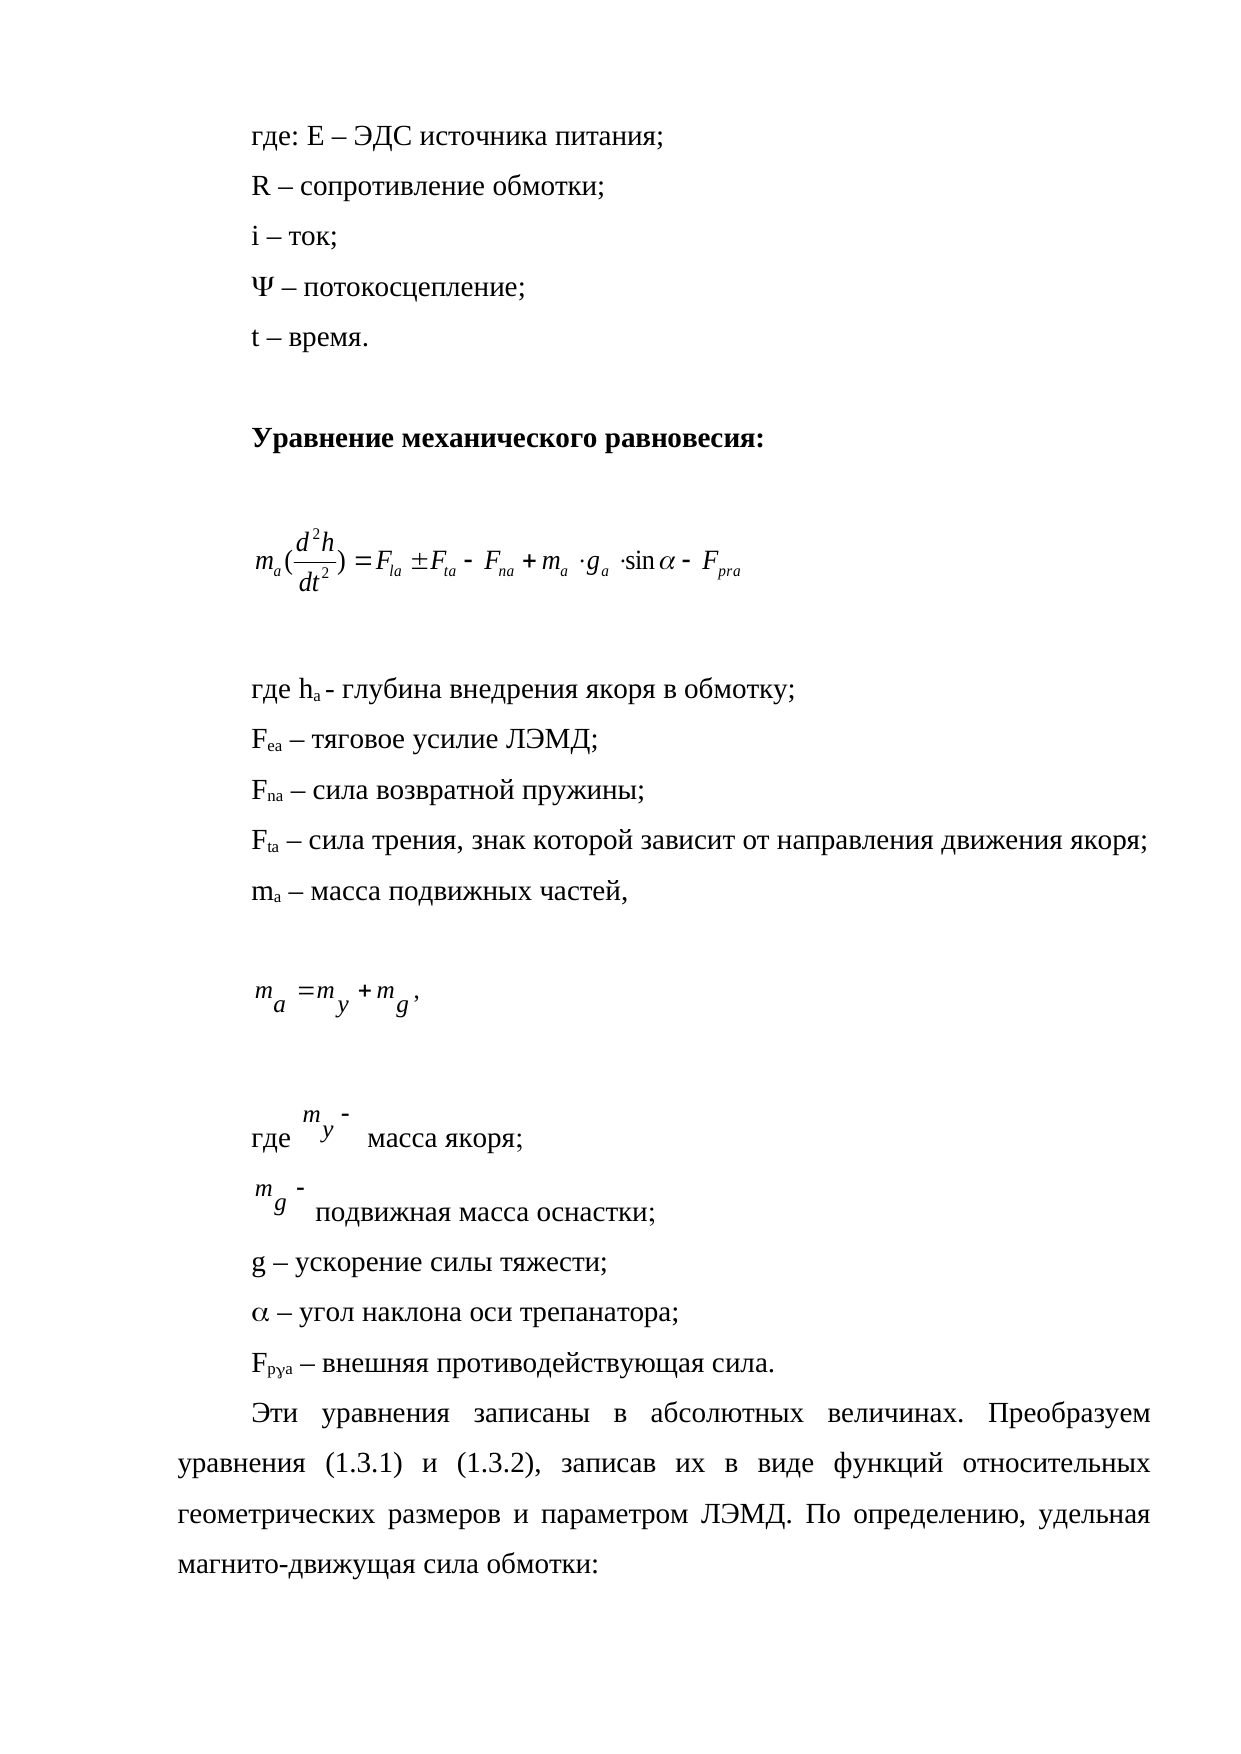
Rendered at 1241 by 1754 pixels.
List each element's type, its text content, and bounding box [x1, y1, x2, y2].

text где масса якоря [177, 1098, 1152, 1154]
text Fea – тяговое усилие ЛЭМД; [177, 722, 1152, 755]
text ma – масса подвижных частей, [177, 873, 1152, 906]
text Эти уравнения записаны в абсолютных величинах. Преобразуем уравнения (1.3.1) и (1.3.2), записав их в виде функций относительных геометрических размеров и параметром ЛЭМД. По определению, удельная магнито-движущая сила обмотки: [177, 1395, 1152, 1580]
text i – ток; [177, 219, 1152, 252]
text Fpa – внешняя противодействующая сила. [177, 1345, 1152, 1379]
text Fna – сила возвратной пружины; [177, 772, 1152, 806]
text подвижная масса оснастки [177, 1171, 1152, 1228]
text – угол наклона оси трепанатора; [177, 1295, 1152, 1328]
text Уравнение механического равновесия: [177, 420, 1152, 453]
text g – ускорение силы тяжести; [177, 1244, 1152, 1278]
text R – сопротивление обмотки; [177, 168, 1152, 202]
text где: E – ЭДС источника питания; [177, 118, 1152, 152]
text где ha - глубина внедрения якоря в обмотку; [177, 672, 1152, 705]
text – потокосцепление; [177, 269, 1152, 303]
text t – время. [177, 319, 1152, 353]
text Fta – сила трения, знак которой зависит от направления движения якоря; [177, 822, 1152, 856]
